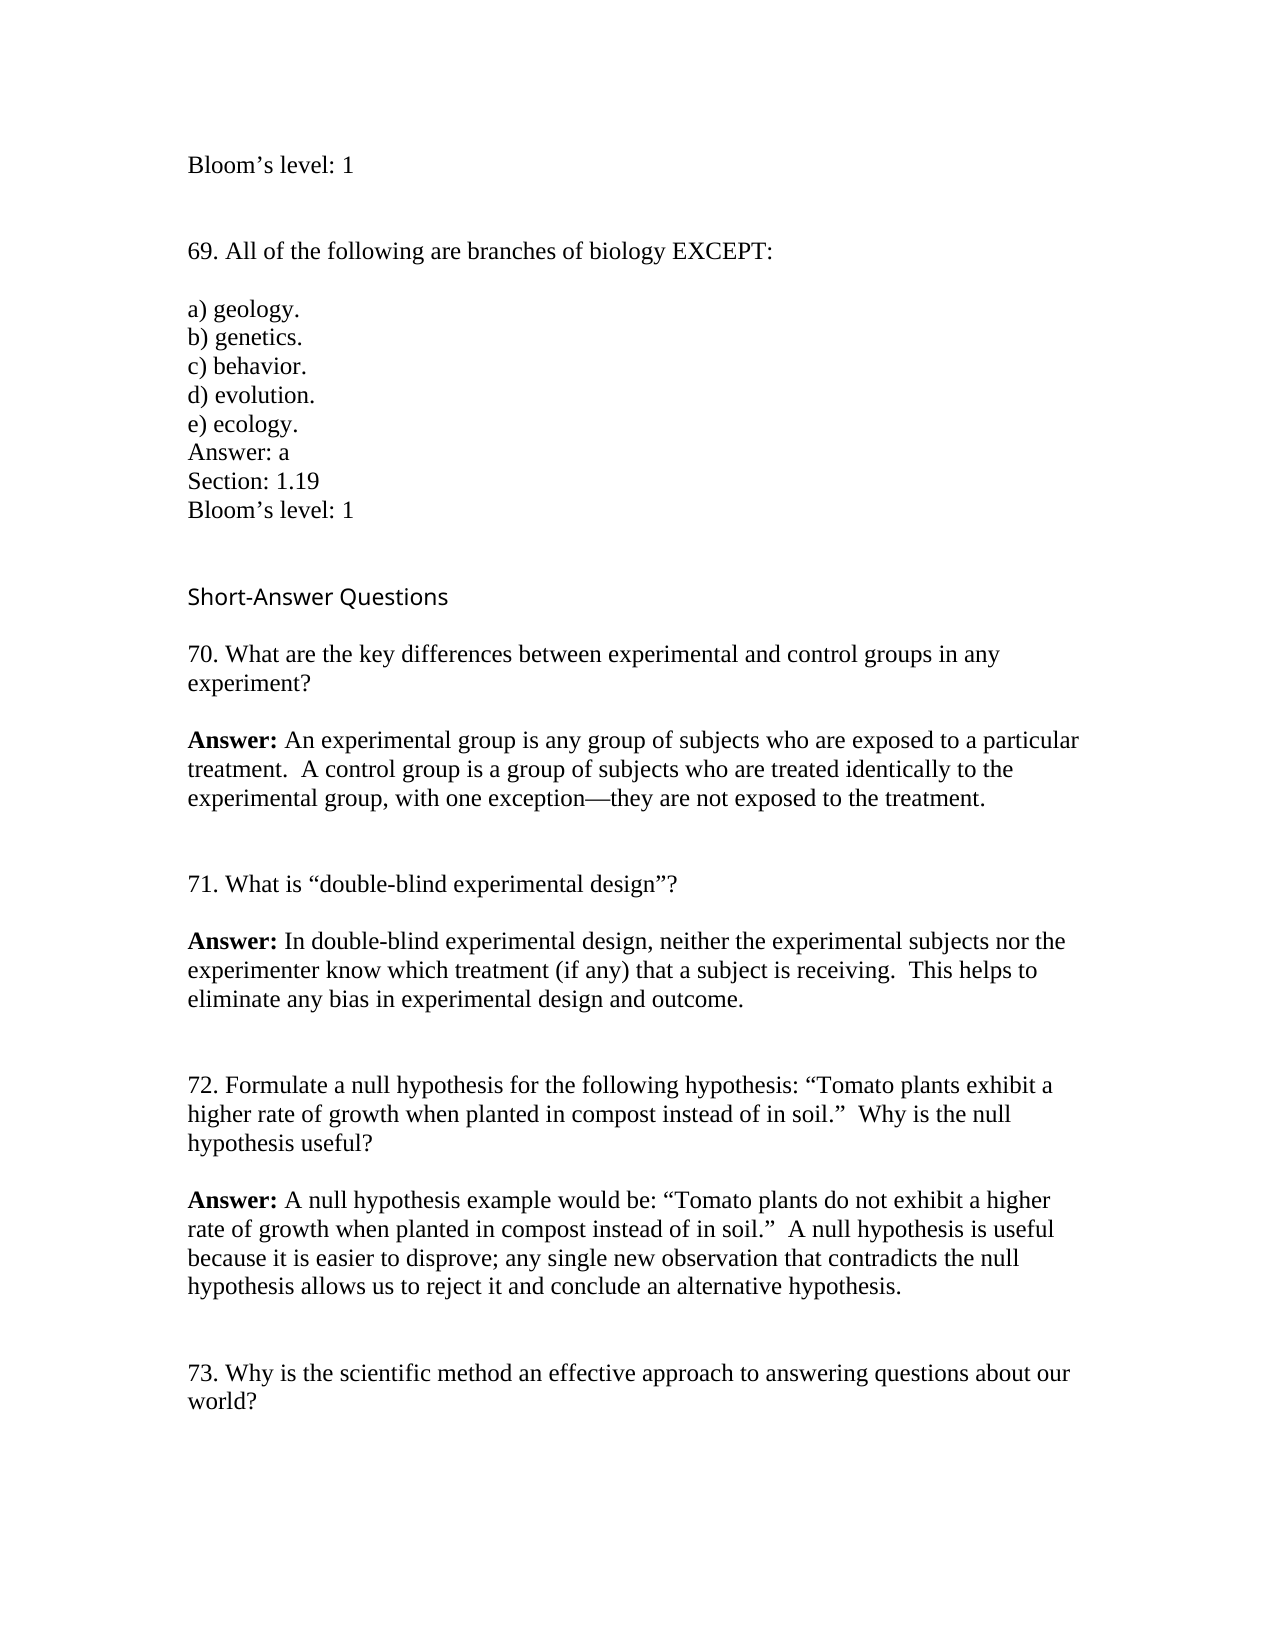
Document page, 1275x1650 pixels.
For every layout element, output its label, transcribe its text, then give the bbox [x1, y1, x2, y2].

text d) evolution. [187, 380, 1087, 409]
text 69. All of the following are branches of biology EXCEPT: [187, 236, 1087, 265]
text e) ecology. [187, 409, 1087, 437]
text Answer: An experimental group is any group of subjects who are exposed to a particular treatment. A control group is a group of subjects who are treated identically to the experimental group, with one exception—they are not exposed to the treatment. [187, 725, 1087, 811]
text 70. What are the key differences between experimental and control groups in any experiment? [187, 639, 1087, 696]
text Answer: A null hypothesis example would be: “Tomato plants do not exhibit a higher rate of growth when planted in compost instead of in soil.” A null hypothesis is useful because it is easier to disprove; any single new observation that contradicts the null hypothesis allows us to reject it and conclude an alternative hypothesis. [187, 1185, 1087, 1300]
text Short-Answer Questions [187, 581, 1087, 612]
text c) behavior. [187, 351, 1087, 380]
text Bloom’s level: 1 [187, 495, 1087, 524]
text Bloom’s level: 1 [187, 150, 1087, 179]
text 73. Why is the scientific method an effective approach to answering questions about our world? [187, 1358, 1087, 1415]
text b) genetics. [187, 322, 1087, 351]
text Answer: a [187, 437, 1087, 466]
text 72. Formulate a null hypothesis for the following hypothesis: “Tomato plants exhibit a higher rate of growth when planted in compost instead of in soil.” Why is the null hypothesis useful? [187, 1070, 1087, 1156]
text Section: 1.19 [187, 466, 1087, 495]
text a) geology. [187, 294, 1087, 322]
text Answer: In double-blind experimental design, neither the experimental subjects nor the experimenter know which treatment (if any) that a subject is receiving. This helps to eliminate any bias in experimental design and outcome. [187, 926, 1087, 1013]
text 71. What is “double-blind experimental design”? [187, 869, 1087, 898]
